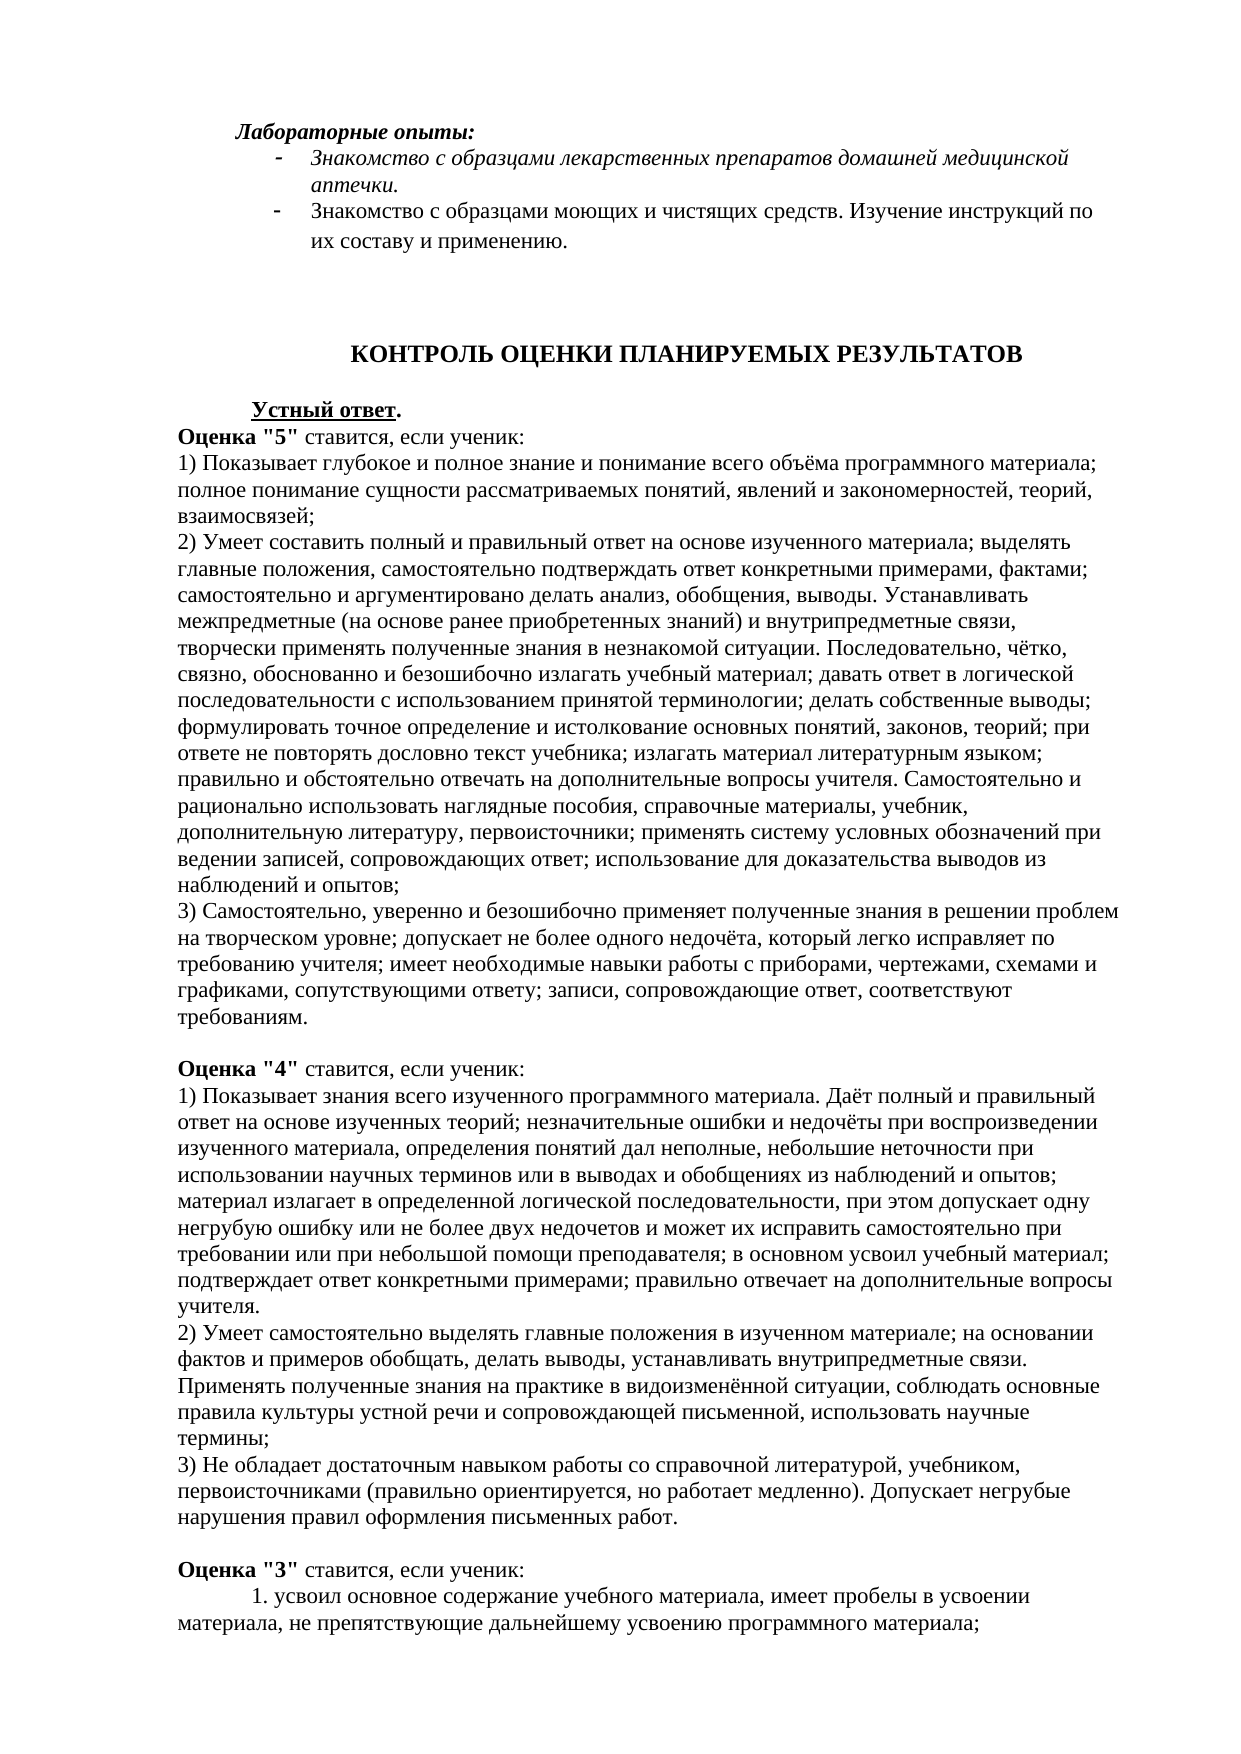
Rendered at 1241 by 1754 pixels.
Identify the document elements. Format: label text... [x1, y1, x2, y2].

subtitle Лабораторные опыты: [177, 118, 1122, 144]
list Знакомство с образцами моющих и чистящих средств. Изучение инструкций по их составу и применению. [273, 197, 1122, 254]
text Оценка "3" ставится, если ученик: [177, 1530, 1122, 1582]
text 1. усвоил основное содержание учебного материала, имеет пробелы в усвоении материала, не препятствующие дальнейшему усвоению программного материала; [177, 1582, 1122, 1635]
text Устный ответ. Оценка "5" ставится, если ученик: 1) Показывает глубокое и полное знание и понимание всего объёма программного материала; полное понимание сущности рассматриваемых понятий, явлений и закономерностей, теорий, взаимосвязей; 2) Умеет составить полный и правильный ответ на основе изученного материала; выделять главные положения, самостоятельно подтверждать ответ конкретными примерами, фактами; самостоятельно и аргументировано делать анализ, обобщения, выводы. Устанавливать межпредметные (на основе ранее приобретенных знаний) и внутрипредметные связи, творчески применять полученные знания в незнакомой ситуации. Последовательно, чётко, связно, обоснованно и безошибочно излагать учебный материал; давать ответ в логической последовательности с использованием принятой терминологии; делать собственные выводы; формулировать точное определение и истолкование основных понятий, законов, теорий; при ответе не повторять дословно текст учебника; излагать материал литературным языком; правильно и обстоятельно отвечать на дополнительные вопросы учителя. Самостоятельно и рационально использовать наглядные пособия, справочные материалы, учебник, дополнительную литературу, первоисточники; применять систему условных обозначений при ведении записей, сопровождающих ответ; использование для доказательства выводов из наблюдений и опытов; 3) Самостоятельно, уверенно и безошибочно применяет полученные знания в решении проблем на творческом уровне; допускает не более одного недочёта, который легко исправляет по требованию учителя; имеет необходимые навыки работы с приборами, чертежами, схемами и графиками, сопутствующими ответу; записи, сопровождающие ответ, соответствуют требованиям. [177, 397, 1122, 1029]
text КОНТРОЛЬ ОЦЕНКИ ПЛАНИРУЕМЫХ РЕЗУЛЬТАТОВ [177, 339, 1122, 368]
text Оценка "4" ставится, если ученик: 1) Показывает знания всего изученного программного материала. Даёт полный и правильный ответ на основе изученных теорий; незначительные ошибки и недочёты при воспроизведении изученного материала, определения понятий дал неполные, небольшие неточности при использовании научных терминов или в выводах и обобщениях из наблюдений и опытов; материал излагает в определенной логической последовательности, при этом допускает одну негрубую ошибку или не более двух недочетов и может их исправить самостоятельно при требовании или при небольшой помощи преподавателя; в основном усвоил учебный материал; подтверждает ответ конкретными примерами; правильно отвечает на дополнительные вопросы учителя. 2) Умеет самостоятельно выделять главные положения в изученном материале; на основании фактов и примеров обобщать, делать выводы, устанавливать внутрипредметные связи. Применять полученные знания на практике в видоизменённой ситуации, соблюдать основные правила культуры устной речи и сопровождающей письменной, использовать научные термины; 3) Не обладает достаточным навыком работы со справочной литературой, учебником, первоисточниками (правильно ориентируется, но работает медленно). Допускает негрубые нарушения правил оформления письменных работ. [177, 1029, 1122, 1530]
subtitle Знакомство с образцами лекарственных препаратов домашней медицинской аптечки. [273, 144, 1122, 197]
